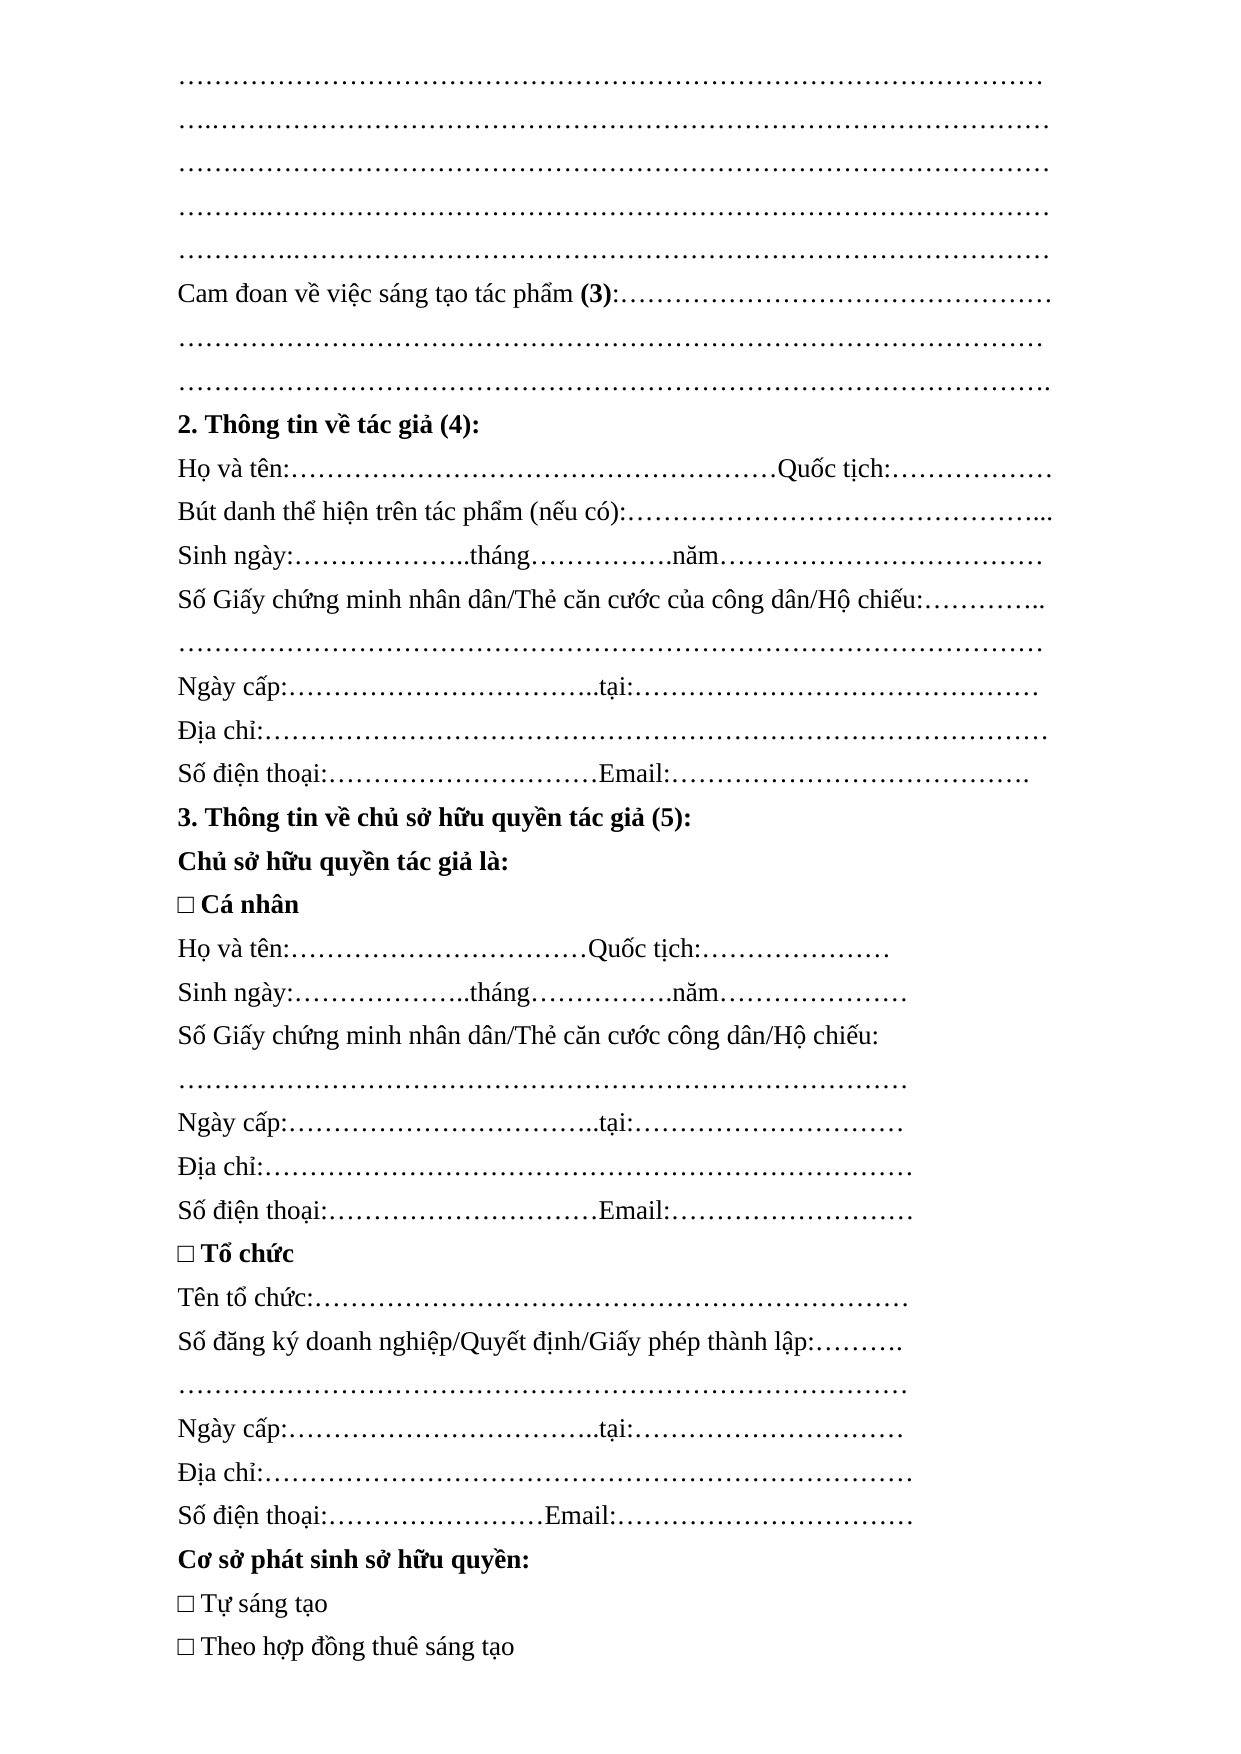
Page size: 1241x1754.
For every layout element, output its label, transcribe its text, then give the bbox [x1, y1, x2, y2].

text …………………………………………………………………………………… [177, 626, 1122, 658]
text Bút danh thể hiện trên tác phẩm (nếu có):………………………………………... [177, 496, 1122, 527]
text Số điện thoại:…………………………Email:……………………… [177, 1194, 1122, 1225]
text Số đăng ký doanh nghiệp/Quyết định/Giấy phép thành lập:………. [177, 1325, 1122, 1356]
text Sinh ngày:………………..tháng…………….năm………………… [177, 976, 1122, 1007]
text □ Tổ chức [177, 1237, 1122, 1269]
text ……………………………………………………………………………………. [177, 364, 1122, 396]
text Ngày cấp:……………………………..tại:………………………… [177, 1412, 1122, 1443]
text Địa chỉ:…………………………………………………………………………… [177, 714, 1122, 745]
text Tên tổ chức:………………………………………………………… [177, 1281, 1122, 1312]
text ………….………………………………………………………………………… [177, 234, 1122, 265]
text □ Tự sáng tạo [177, 1587, 1122, 1618]
text □ Theo hợp đồng thuê sáng tạo [177, 1630, 1122, 1661]
text …………………………………………………………………………………… [177, 321, 1122, 352]
text Chủ sở hữu quyền tác giả là: [177, 845, 1122, 876]
text □ Cá nhân [177, 888, 1122, 919]
text 3. Thông tin về chủ sở hữu quyền tác giả (5): [177, 801, 1122, 832]
text Cơ sở phát sinh sở hữu quyền: [177, 1543, 1122, 1574]
text Địa chỉ:……………………………………………………………… [177, 1150, 1122, 1181]
text Số Giấy chứng minh nhân dân/Thẻ căn cước công dân/Hộ chiếu: [177, 1019, 1122, 1050]
text Ngày cấp:……………………………..tại:……………………………………… [177, 670, 1122, 701]
text Ngày cấp:……………………………..tại:………………………… [177, 1107, 1122, 1138]
text Cam đoan về việc sáng tạo tác phẩm (3):………………………………………… [177, 277, 1122, 308]
text Địa chỉ:……………………………………………………………… [177, 1456, 1122, 1487]
text ……………………………………………………………………… [177, 1368, 1122, 1399]
text ……….…………………………………………………………………………… [177, 190, 1122, 221]
text Sinh ngày:………………..tháng…………….năm……………………………… [177, 539, 1122, 570]
text …….……………………………………………………………………………… [177, 146, 1122, 177]
text ….………………………………………………………………………………… [177, 103, 1122, 134]
text Họ và tên:………………………………………………Quốc tịch:……………… [177, 452, 1122, 483]
text Số điện thoại:…………………………Email:…………………………………. [177, 757, 1122, 788]
text Số điện thoại:……………………Email:…………………………… [177, 1499, 1122, 1531]
text Họ và tên:……………………………Quốc tịch:………………… [177, 932, 1122, 963]
text 2. Thông tin về tác giả (4): [177, 408, 1122, 439]
text Số Giấy chứng minh nhân dân/Thẻ căn cước của công dân/Hộ chiếu:………….. [177, 583, 1122, 614]
text ……………………………………………………………………… [177, 1063, 1122, 1094]
text …………………………………………………………………………………… [177, 59, 1122, 90]
